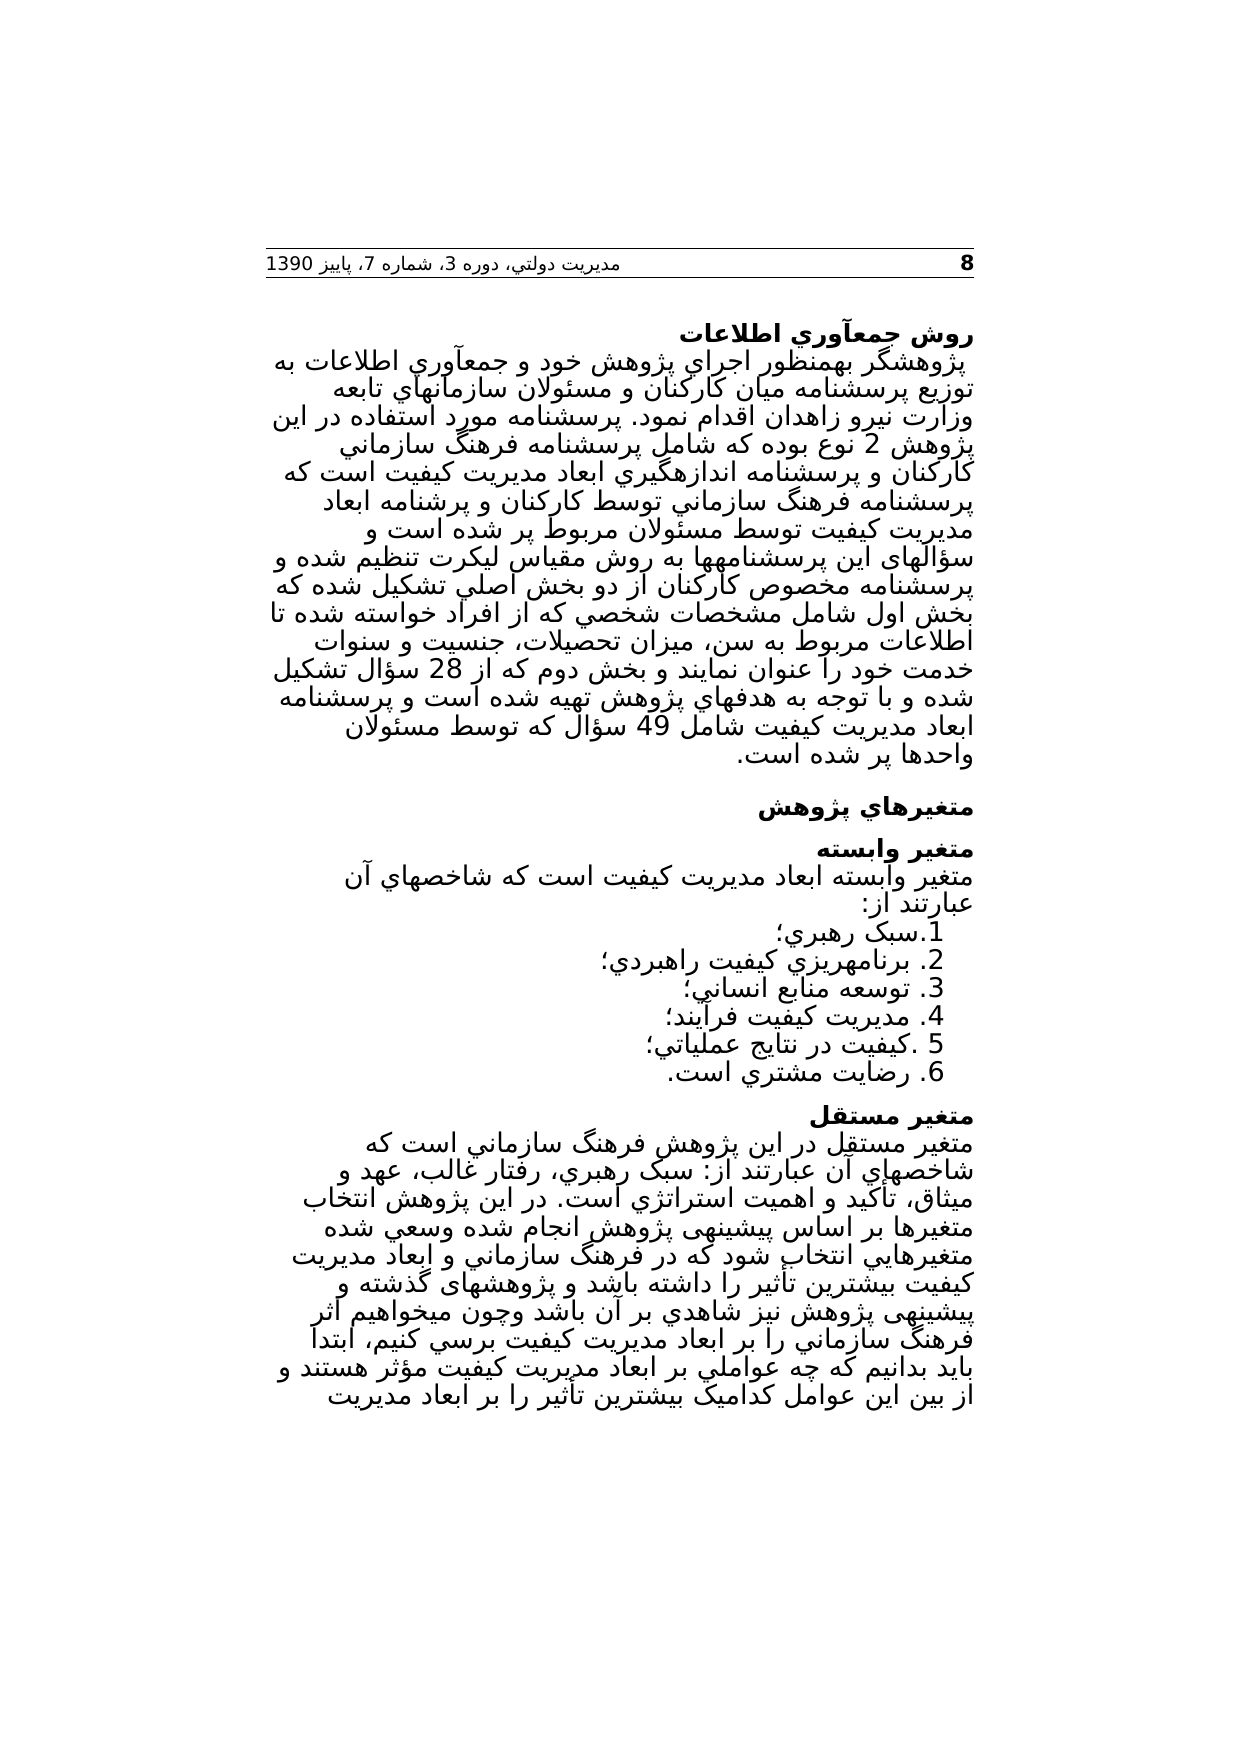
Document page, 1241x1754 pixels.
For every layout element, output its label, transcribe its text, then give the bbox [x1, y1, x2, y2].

text 3. توسعه منابع انساني؛ [266, 975, 974, 1003]
text 5 .کيفيت در نتايج عملياتي؛ [266, 1031, 974, 1059]
text متغيرهاي پژوهش [266, 794, 974, 821]
text متغير وابسته ابعاد مديريت کيفيت است كه شاخص‎هاي آن عبارتند از: [266, 863, 974, 919]
text پژوهشگر به‎منظور اجراي پژوهش خود و جمع‎آوري اطلاعات به توزيع پرسشنامه ميان کارکنان و مسئولان سازمان‎هاي تابعه وزارت نيرو زاهدان اقدام نمود. پرسشنامه مورد استفاده در اين پژوهش 2 نوع بوده که شامل پرسشنامه فرهنگ سازماني کارکنان و پرسشنامه اندازه‎گيري ابعاد مديريت کيفيت است که پرسشنامه فرهنگ سازماني توسط کارکنان و پرشنامه ابعاد مديريت کيفيت توسط مسئولان مربوط پر شده است و سؤال‎های اين پرسشنامه‎ها به روش مقياس ليکرت تنظيم شده و پرسشنامه مخصوص کارکنان از دو بخش اصلي تشکيل شده که بخش اول شامل مشخصات شخصي که از افراد خواسته شده تا اطلاعات مربوط به سن، ميزان تحصيلات، جنسيت و سنوات خدمت خود را عنوان نمايند و بخش دوم که از 28 سؤال تشکيل شده و با توجه به هدف‎هاي پژوهش تهیه شده است و پرسشنامه ابعاد مديريت کيفيت شامل 49 سؤال که توسط مسئولان واحدها پر شده است. [266, 348, 974, 769]
text 1.سبک رهبري؛ [266, 919, 974, 947]
text متغير مستقل [266, 1104, 974, 1130]
text متغير وابسته [266, 837, 974, 863]
text 4. مديريت کيفيت فرآيند؛ [266, 1003, 974, 1031]
text روش جمع‎آوري اطلاعات [266, 322, 974, 348]
text 2. برنامه‎ريزي کيفيت راهبردي؛ [266, 947, 974, 975]
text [266, 1130, 974, 1411]
text 6. رضايت مشتري است. [266, 1059, 974, 1087]
